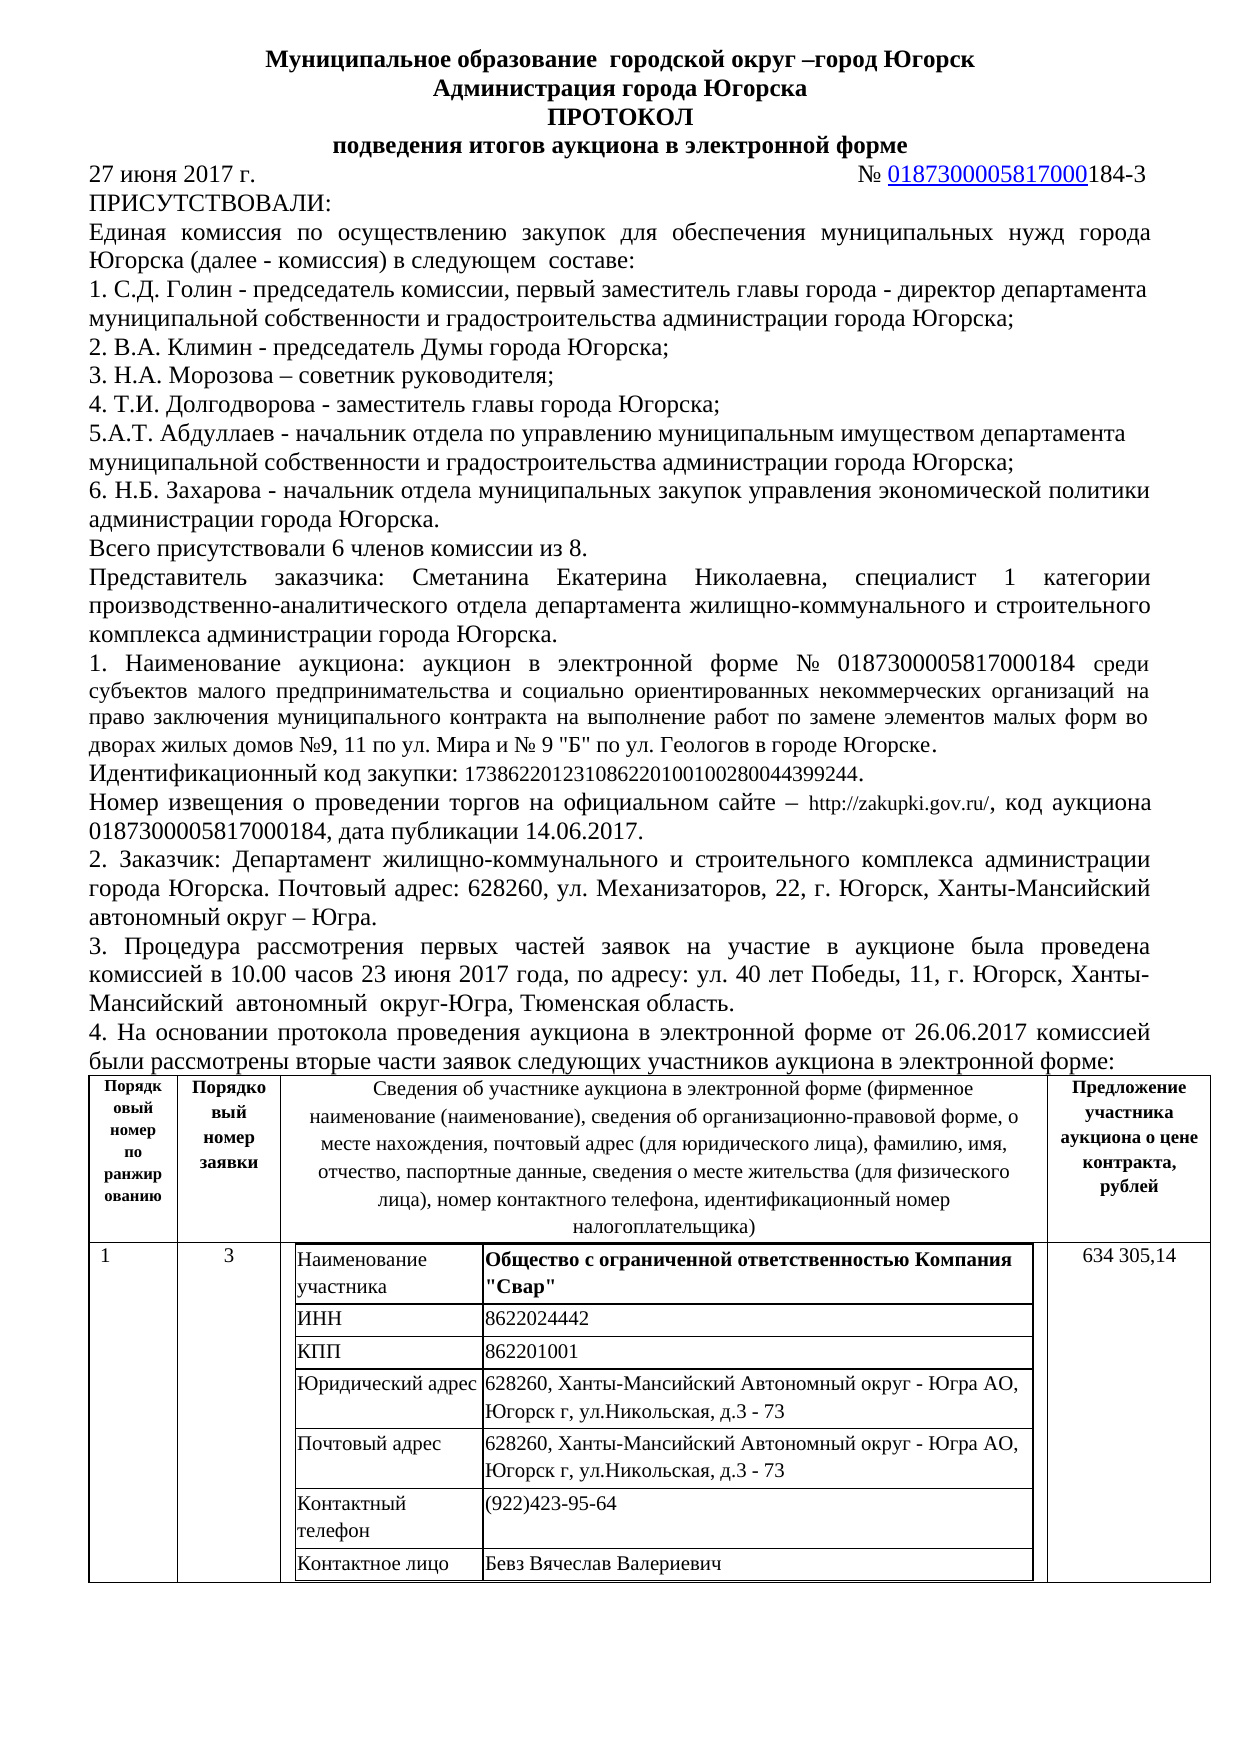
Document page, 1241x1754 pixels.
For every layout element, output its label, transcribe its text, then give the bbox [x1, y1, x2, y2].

table_cell [484, 1337, 1032, 1368]
text Идентификационный код закупки: 173862201231086220100100280044399244. [89, 758, 1152, 787]
table_cell 1 [90, 1243, 177, 1581]
text Представитель заказчика: Сметанина Екатерина Николаевна, специалист 1 категории производственно-аналитического отдела департамента жилищно-коммунального и строительного комплекса администрации города Югорска. [89, 562, 1152, 648]
text ПРОТОКОЛ [89, 102, 1152, 131]
table_cell [484, 1245, 1032, 1303]
table_cell [296, 1337, 482, 1368]
table_cell [281, 1243, 295, 1581]
text 2. Заказчик: Департамент жилищно-коммунального и строительного комплекса администрации города Югорска. Почтовый адрес: 628260, ул. Механизаторов, 22, г. Югорск, Ханты-Мансийский автономный округ – Югра. [89, 844, 1152, 931]
table_header Порядковый номер заявки [178, 1076, 280, 1242]
text Единая комиссия по осуществлению закупок для обеспечения муниципальных нужд города Югорска (далее - комиссия) в следующем составе: [89, 217, 1152, 274]
text подведения итогов аукциона в электронной форме [89, 131, 1152, 159]
table_cell 3 [178, 1243, 280, 1581]
table_cell [1034, 1243, 1047, 1581]
table_cell [296, 1549, 482, 1580]
table_cell [484, 1429, 1032, 1488]
text 1. Наименование аукциона: аукцион в электронной форме № 0187300005817000184 среди субъектов малого предпринимательства и социально ориентированных некоммерческих организаций на право заключения муниципального контракта на выполнение работ по замене элементов малых форм во дворах жилых домов №9, 11 по ул. Мира и № 9 "Б" по ул. Геологов в городе Югорске. [89, 648, 1149, 758]
text 1. С.Д. Голин - председатель комиссии, первый заместитель главы города - директор департамента муниципальной собственности и градостроительства администрации города Югорска; [89, 274, 1152, 332]
text 3. Процедура рассмотрения первых частей заявок на участие в аукционе была проведена комиссией в 10.00 часов 23 июня 2017 года, по адресу: ул. 40 лет Победы, 11, г. Югорск, Ханты-Мансийский автономный округ-Югра, Тюменская область. [89, 931, 1152, 1017]
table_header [1048, 1076, 1210, 1242]
text 5.А.Т. Абдуллаев - начальник отдела по управлению муниципальным имуществом департамента муниципальной собственности и градостроительства администрации города Югорска; [89, 418, 1152, 476]
table_cell [484, 1305, 1032, 1336]
table_cell [296, 1370, 482, 1428]
table_cell [296, 1305, 482, 1336]
table_cell [484, 1489, 1032, 1548]
text Администрация города Югорска [89, 73, 1152, 102]
table_cell 634 305,14 [1048, 1243, 1210, 1581]
text Номер извещения о проведении торгов на официальном сайте – http://zakupki.gov.ru/, код аукциона 0187300005817000184, дата публикации 14.06.2017. [89, 787, 1152, 844]
text 2. В.А. Климин - председатель Думы города Югорска; [89, 332, 1152, 361]
table_cell [484, 1370, 1032, 1428]
text 3. Н.А. Морозова – советник руководителя; [89, 361, 1152, 389]
table_cell [484, 1549, 1032, 1580]
text Муниципальное образование городской округ –город Югорск [89, 44, 1152, 73]
table_cell [296, 1489, 482, 1548]
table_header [281, 1076, 1047, 1242]
text 27 июня 2017 г. № 0187300005817000184-3 [89, 159, 1152, 188]
text ПРИСУТСТВОВАЛИ: [89, 188, 1152, 217]
table_cell [296, 1245, 482, 1303]
text 4. На основании протокола проведения аукциона в электронной форме от 26.06.2017 комиссией были рассмотрены вторые части заявок следующих участников аукциона в электронной форме: [89, 1017, 1152, 1074]
text 4. Т.И. Долгодворова - заместитель главы города Югорска; [89, 389, 1152, 418]
table_cell [296, 1429, 482, 1488]
table_header Порядковый номер по ранжированию [90, 1076, 177, 1242]
text Всего присутствовали 6 членов комиссии из 8. [89, 533, 1152, 562]
text 6. Н.Б. Захарова - начальник отдела муниципальных закупок управления экономической политики администрации города Югорска. [89, 476, 1152, 533]
